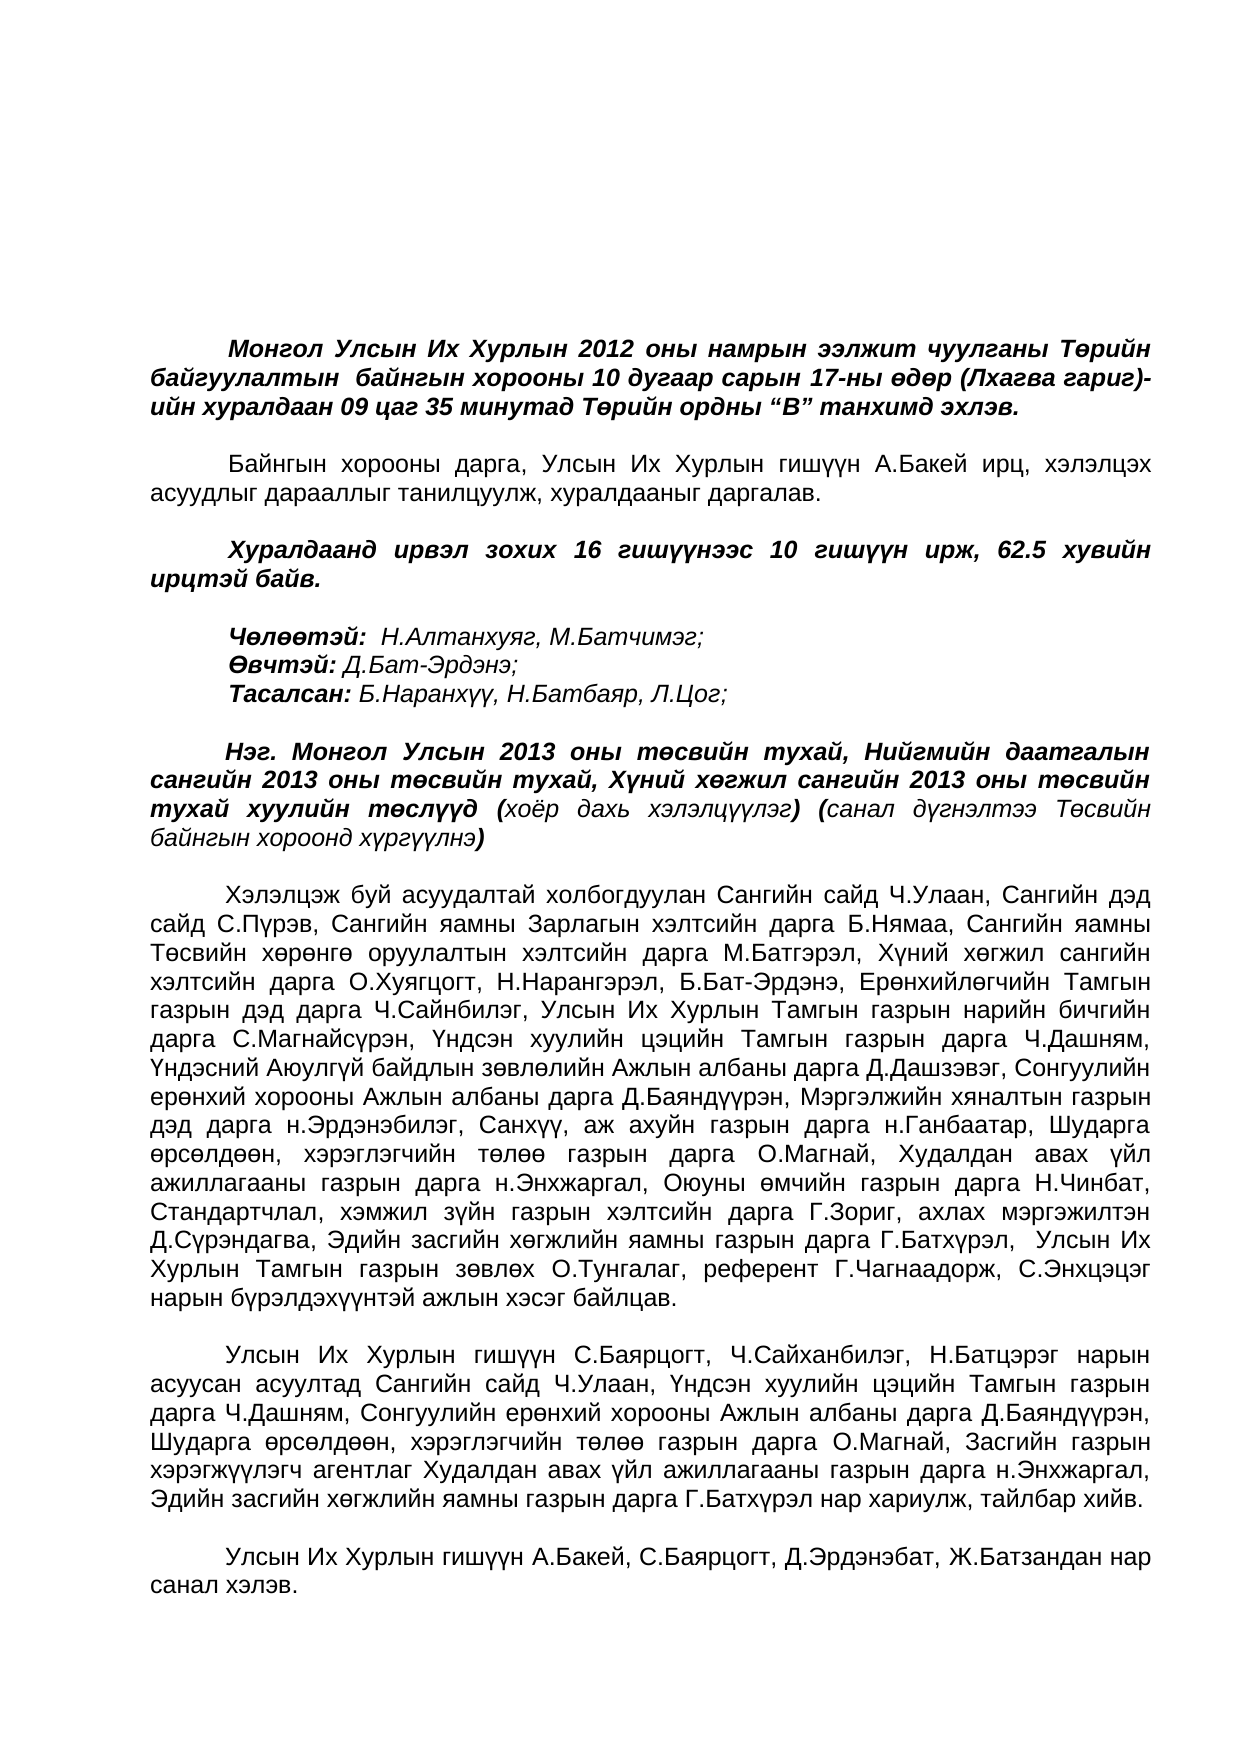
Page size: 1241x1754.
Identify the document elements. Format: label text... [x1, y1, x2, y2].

text Нэг. Монгол Улсын 2013 оны төсвийн тухай, Нийгмийн даатгалын сангийн 2013 оны төсвийн тухай, Хүний хөгжил сангийн 2013 оны төсвийн тухай хуулийн төслүүд (хоёр дахь хэлэлцүүлэг) (санал дүгнэлтээ Төсвийн байнгын хороонд хүргүүлнэ) [150, 737, 1151, 852]
text Улсын Их Хурлын гишүүн А.Бакей, С.Баярцогт, Д.Эрдэнэбат, Ж.Батзандан нар санал хэлэв. [150, 1542, 1151, 1599]
text Өвчтэй: Д.Бат-Эрдэнэ; [150, 650, 1151, 679]
text Монгол Улсын Их Хурлын 2012 оны намрын ээлжит чуулганы Төрийн байгуулалтын байнгын хорооны 10 дугаар сарын 17-ны өдөр (Лхагва гариг)-ийн хуралдаан 09 цаг 35 минутад Төрийн ордны “В” танхимд эхлэв. [150, 334, 1151, 420]
text Тасалсан: Б.Наранхүү, Н.Батбаяр, Л.Цог; [150, 679, 1151, 708]
text Байнгын хорооны дарга, Улсын Их Хурлын гишүүн А.Бакей ирц, хэлэлцэх асуудлыг дарааллыг танилцуулж, хуралдааныг даргалав. [150, 449, 1151, 507]
text Чөлөөтэй: Н.Алтанхуяг, М.Батчимэг; [150, 622, 1151, 650]
text Улсын Их Хурлын гишүүн С.Баярцогт, Ч.Сайханбилэг, Н.Батцэрэг нарын асуусан асуултад Сангийн сайд Ч.Улаан, Үндсэн хуулийн цэцийн Тамгын газрын дарга Ч.Дашням, Сонгуулийн ерөнхий хорооны Ажлын албаны дарга Д.Баяндүүрэн, Шударга өрсөлдөөн, хэрэглэгчийн төлөө газрын дарга О.Магнай, Засгийн газрын хэрэгжүүлэгч агентлаг Худалдан авах үйл ажиллагааны газрын дарга н.Энхжаргал, Эдийн засгийн хөгжлийн яамны газрын дарга Г.Батхүрэл нар хариулж, тайлбар хийв. [150, 1340, 1151, 1513]
text Хуралдаанд ирвэл зохих 16 гишүүнээс 10 гишүүн ирж, 62.5 хувийн ирцтэй байв. [150, 535, 1151, 593]
text Хэлэлцэж буй асуудалтай холбогдуулан Сангийн сайд Ч.Улаан, Сангийн дэд сайд С.Пүрэв, Сангийн яамны Зарлагын хэлтсийн дарга Б.Нямаа, Сангийн яамны Төсвийн хөрөнгө оруулалтын хэлтсийн дарга М.Батгэрэл, Хүний хөгжил сангийн хэлтсийн дарга О.Хуягцогт, Н.Нарангэрэл, Б.Бат-Эрдэнэ, Ерөнхийлөгчийн Тамгын газрын дэд дарга Ч.Сайнбилэг, Улсын Их Хурлын Тамгын газрын нарийн бичгийн дарга С.Магнайсүрэн, Үндсэн хуулийн цэцийн Тамгын газрын дарга Ч.Дашням, Үндэсний Аюулгүй байдлын зөвлөлийн Ажлын албаны дарга Д.Дашзэвэг, Сонгуулийн ерөнхий хорооны Ажлын албаны дарга Д.Баяндүүрэн, Мэргэлжийн хяналтын газрын дэд дарга н.Эрдэнэбилэг, Санхүү, аж ахуйн газрын дарга н.Ганбаатар, Шударга өрсөлдөөн, хэрэглэгчийн төлөө газрын дарга О.Магнай, Худалдан авах үйл ажиллагааны газрын дарга н.Энхжаргал, Оюуны өмчийн газрын дарга Н.Чинбат, Стандартчлал, хэмжил зүйн газрын хэлтсийн дарга Г.Зориг, ахлах мэргэжилтэн Д.Сүрэндагва, Эдийн засгийн хөгжлийн яамны газрын дарга Г.Батхүрэл, Улсын Их Хурлын Тамгын газрын зөвлөх О.Тунгалаг, референт Г.Чагнаадорж, С.Энхцэцэг нарын бүрэлдэхүүнтэй ажлын хэсэг байлцав. [150, 880, 1151, 1312]
